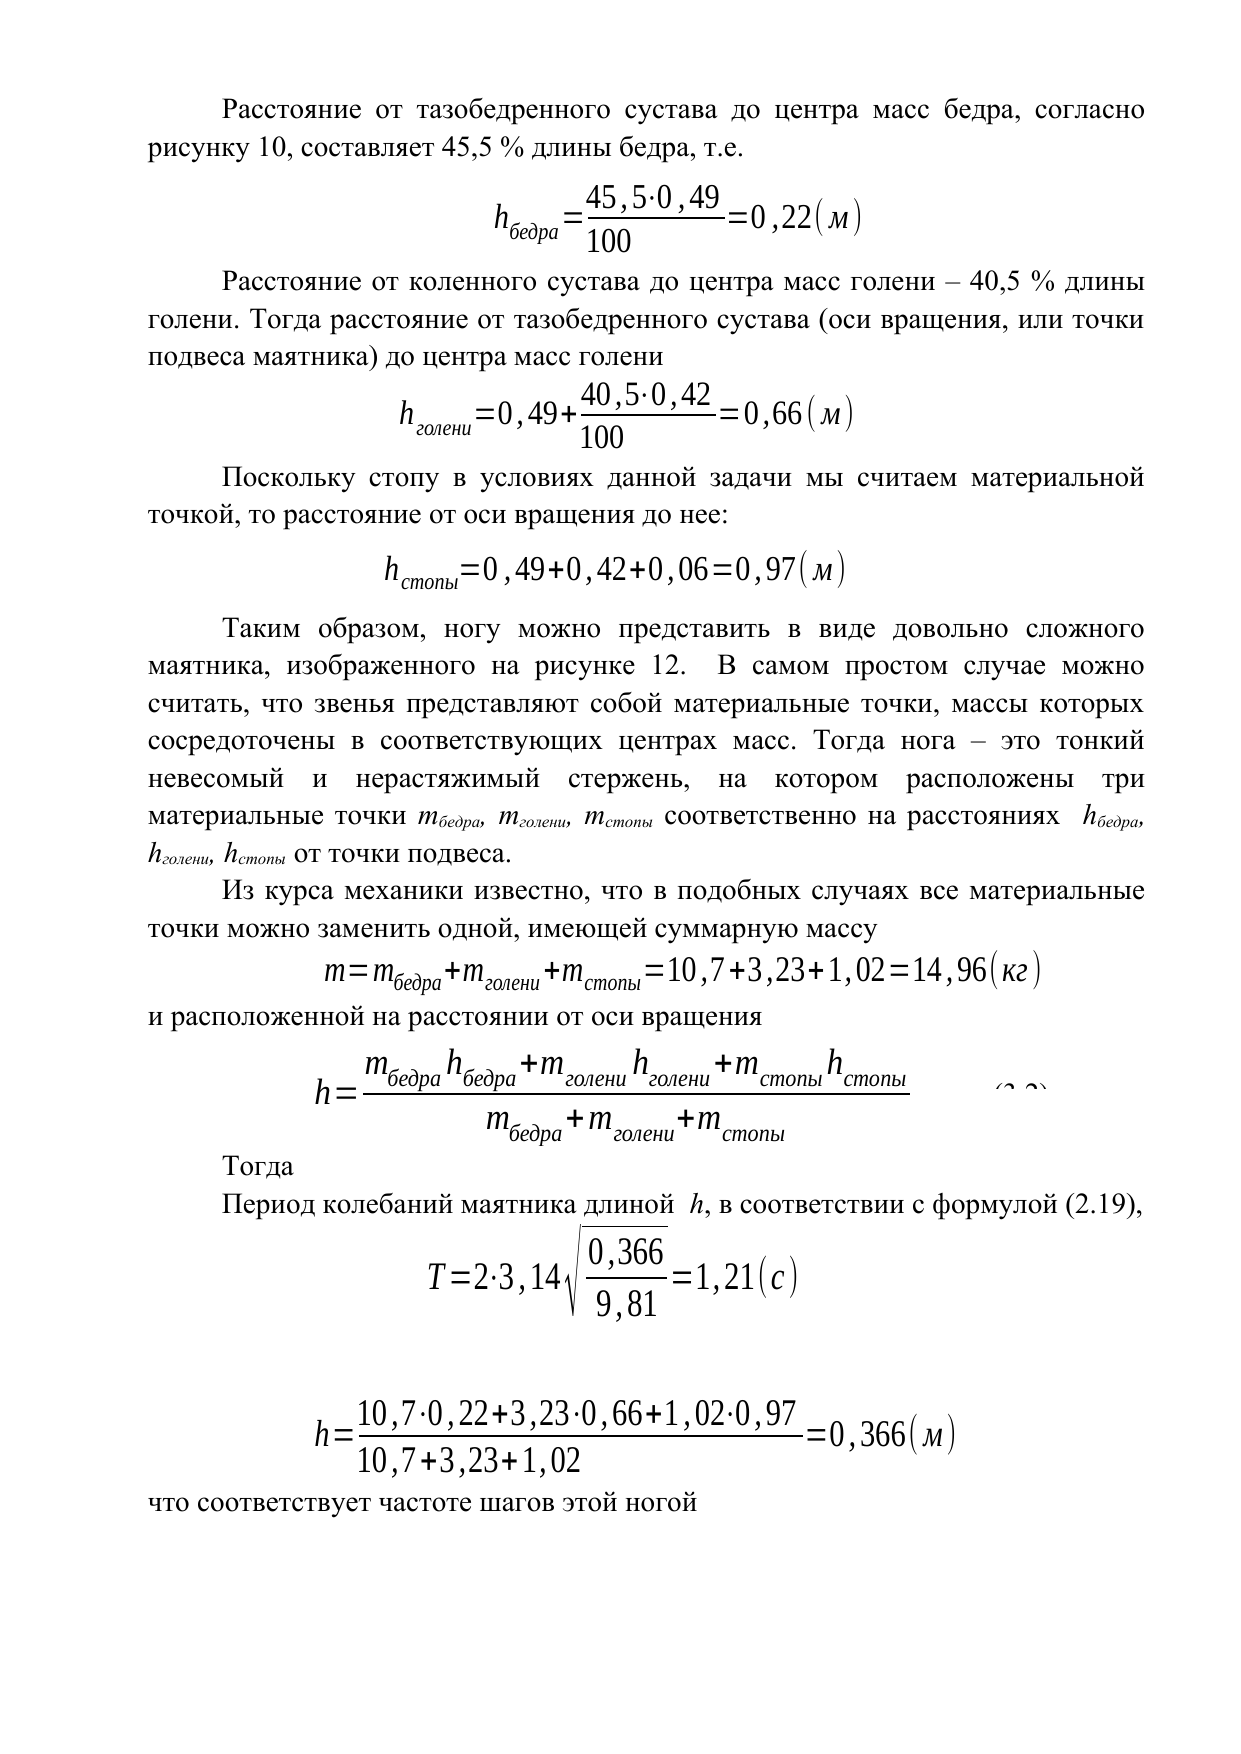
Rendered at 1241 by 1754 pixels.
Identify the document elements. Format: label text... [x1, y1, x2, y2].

text Расстояние от тазобедренного сустава до центра масс бедра, согласно рисунку 10, составляет 45,5 % длины бедра, т.е. [148, 89, 1146, 164]
text Таким образом, ногу можно представить в виде довольно сложного маятника, изображенного на рисунке 12. В самом простом случае можно считать, что звенья представляют собой материальные точки, массы которых сосредоточены в соответствующих центрах масс. Тогда нога – это тонкий невесомый и нерастяжимый стержень, на котором расположены три материальные точки mбедра, mголени, mстопы соответственно на расстояниях hбедра, hголени, hстопы от точки подвеса. [148, 531, 1146, 870]
text Из курса механики известно, что в подобных случаях все материальные точки можно заменить одной, имеющей суммарную массу [148, 870, 1146, 945]
text что соответствует частоте шагов этой ногой [148, 1361, 1146, 1519]
text и расположенной на расстоянии от оси вращения [148, 945, 1146, 1033]
text Расстояние от коленного сустава до центра масс голени – 40,5 % длины голени. Тогда расстояние от тазобедренного сустава (оси вращения, или точки подвеса маятника) до центра масс голени [148, 164, 1146, 373]
text Тогда [148, 1033, 1146, 1183]
text Период колебаний маятника длиной h, в соответствии с формулой (2.19), [148, 1183, 1146, 1221]
text Поскольку стопу в условиях данной задачи мы считаем материальной точкой, то расстояние от оси вращения до нее: [148, 373, 1146, 531]
